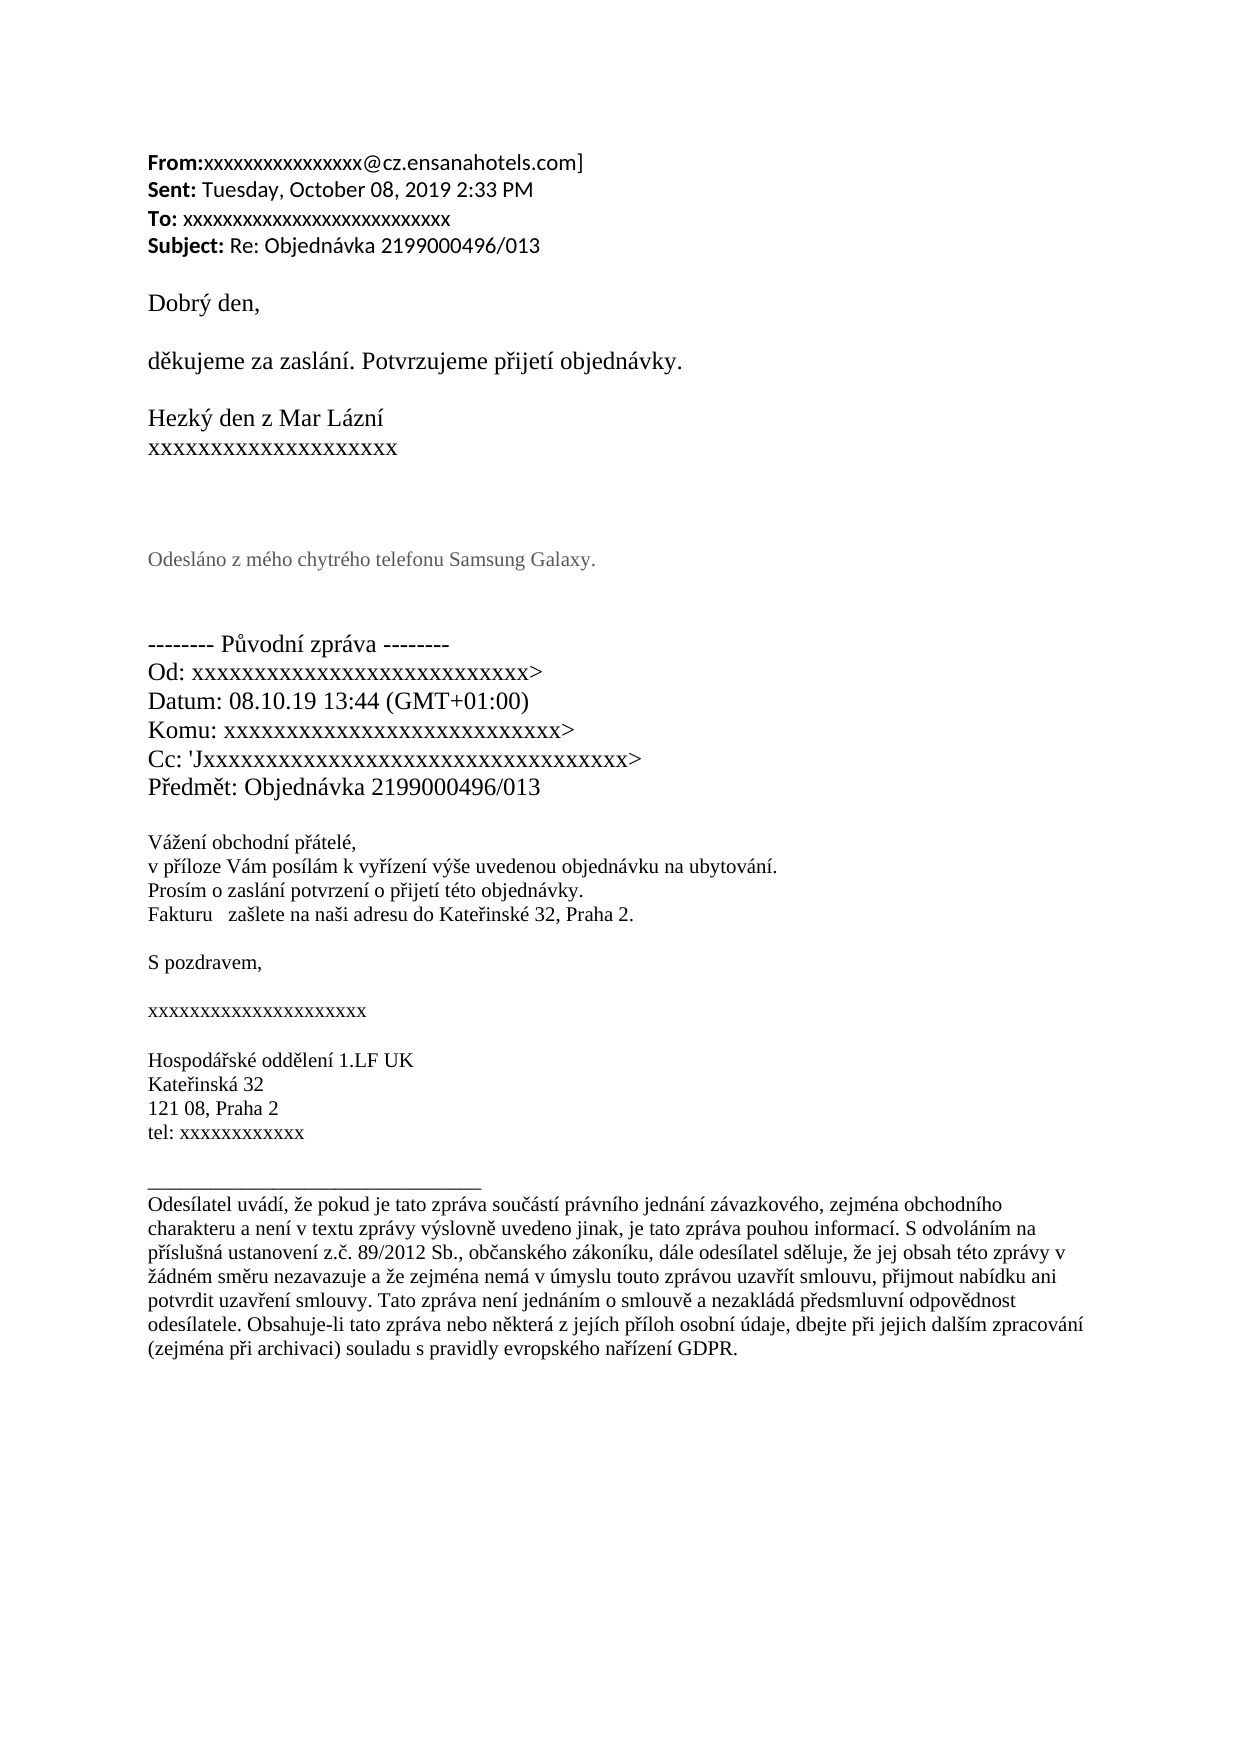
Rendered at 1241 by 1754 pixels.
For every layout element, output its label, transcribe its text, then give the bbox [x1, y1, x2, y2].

text děkujeme za zaslání. Potvrzujeme přijetí objednávky. [148, 346, 1093, 375]
text Od: xxxxxxxxxxxxxxxxxxxxxxxxxxx> [148, 657, 1093, 686]
text Hezký den z Mar Lázní [148, 403, 1093, 432]
text Hospodářské oddělení 1.LF UK Kateřinská 32 121 08, Praha 2 tel: xxxxxxxxxxxx ________________________________ Odesílatel uvádí, že pokud je tato zpráva součástí právního jednání závazkového, zejména obchodního charakteru a není v textu zprávy výslovně uvedeno jinak, je tato zpráva pouhou informací. S odvoláním na příslušná ustanovení z.č. 89/2012 Sb., občanského zákoníku, dále odesílatel sděluje, že jej obsah této zprávy v žádném směru nezavazuje a že zejména nemá v úmyslu touto zprávou uzavřít smlouvu, přijmout nabídku ani potvrdit uzavření smlouvy. Tato zpráva není jednáním o smlouvě a nezakládá předsmluvní odpovědnost odesílatele. Obsahuje-li tato zpráva nebo některá z jejích příloh osobní údaje, dbejte při jejich dalším zpracování (zejména při archivaci) souladu s pravidly evropského nařízení GDPR. [148, 1047, 1093, 1389]
text -------- Původní zpráva -------- [148, 629, 1093, 657]
text From:xxxxxxxxxxxxxxxx@cz.ensanahotels.com] Sent: Tuesday, October 08, 2019 2:33 PM To: xxxxxxxxxxxxxxxxxxxxxxxxxxx Subject: Re: Objednávka 2199000496/013 [148, 148, 1093, 260]
text xxxxxxxxxxxxxxxxxxxx [148, 432, 1093, 461]
text Vážení obchodní přátelé, v příloze Vám posílám k vyřízení výše uvedenou objednávku na ubytování. Prosím o zaslání potvrzení o přijetí této objednávky. Fakturu zašlete na naši adresu do Kateřinské 32, Praha 2. S pozdravem, xxxxxxxxxxxxxxxxxxxxx [148, 830, 1093, 1022]
text Dobrý den, [148, 288, 1093, 317]
text Předmět: Objednávka 2199000496/013 [148, 772, 1093, 801]
text Datum: 08.10.19 13:44 (GMT+01:00) [148, 686, 1093, 715]
text Komu: xxxxxxxxxxxxxxxxxxxxxxxxxxx> [148, 715, 1093, 744]
text Cc: 'Jxxxxxxxxxxxxxxxxxxxxxxxxxxxxxxxxxx> [148, 744, 1093, 772]
text Odesláno z mého chytrého telefonu Samsung Galaxy. [148, 547, 1093, 571]
